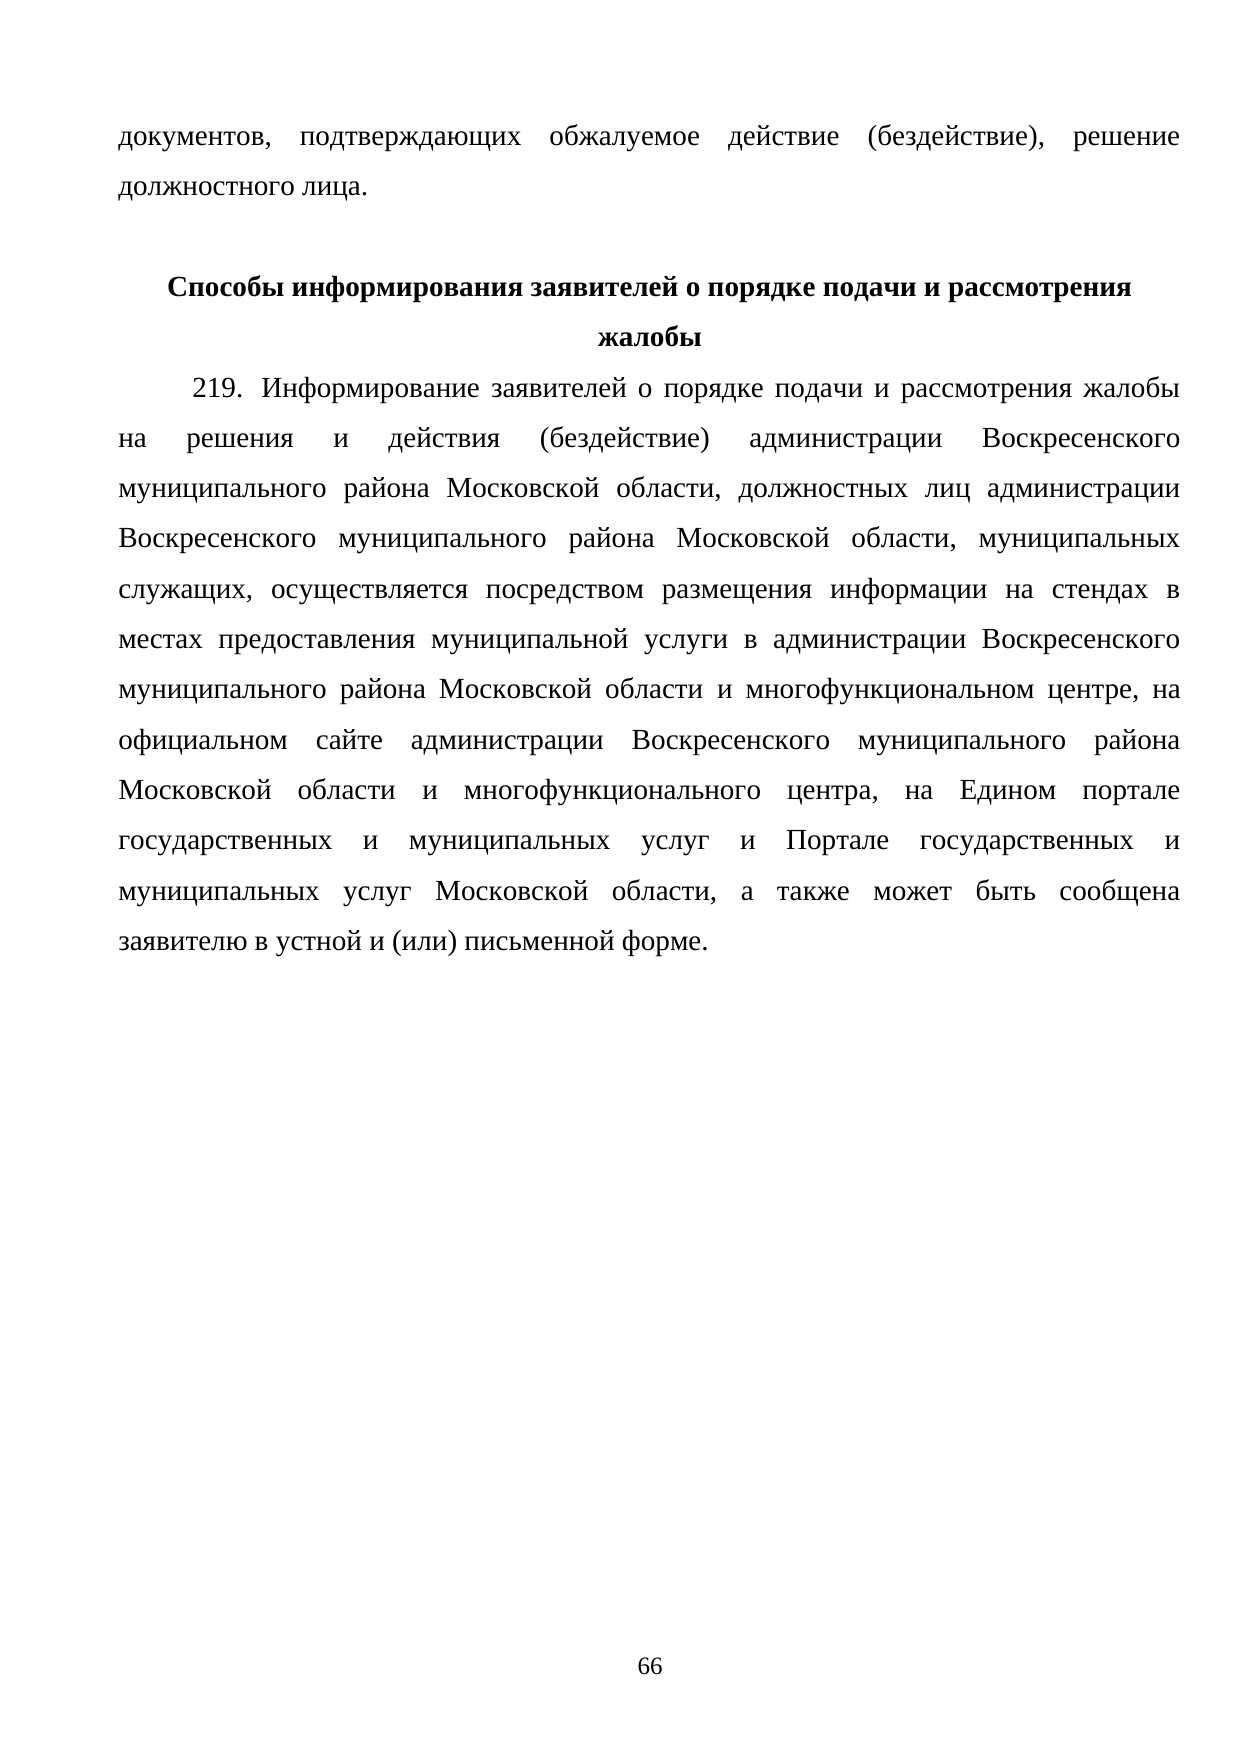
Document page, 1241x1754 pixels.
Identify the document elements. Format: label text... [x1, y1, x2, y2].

list Информирование заявителей о порядке подачи и рассмотрения жалобы на решения и действия (бездействие) администрации Воскресенского муниципального района Московской области, должностных лиц администрации Воскресенского муниципального района Московской области, муниципальных служащих, осуществляется посредством размещения информации на стендах в местах предоставления муниципальной услуги в администрации Воскресенского муниципального района Московской области и многофункциональном центре, на официальном сайте администрации Воскресенского муниципального района Московской области и многофункционального центра, на Едином портале государственных и муниципальных услуг и Портале государственных и муниципальных услуг Московской области, а также может быть сообщена заявителю в устной и (или) письменной форме. [118, 370, 1181, 957]
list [118, 118, 1181, 202]
text Способы информирования заявителей о порядке подачи и рассмотрения жалобы [118, 269, 1181, 353]
